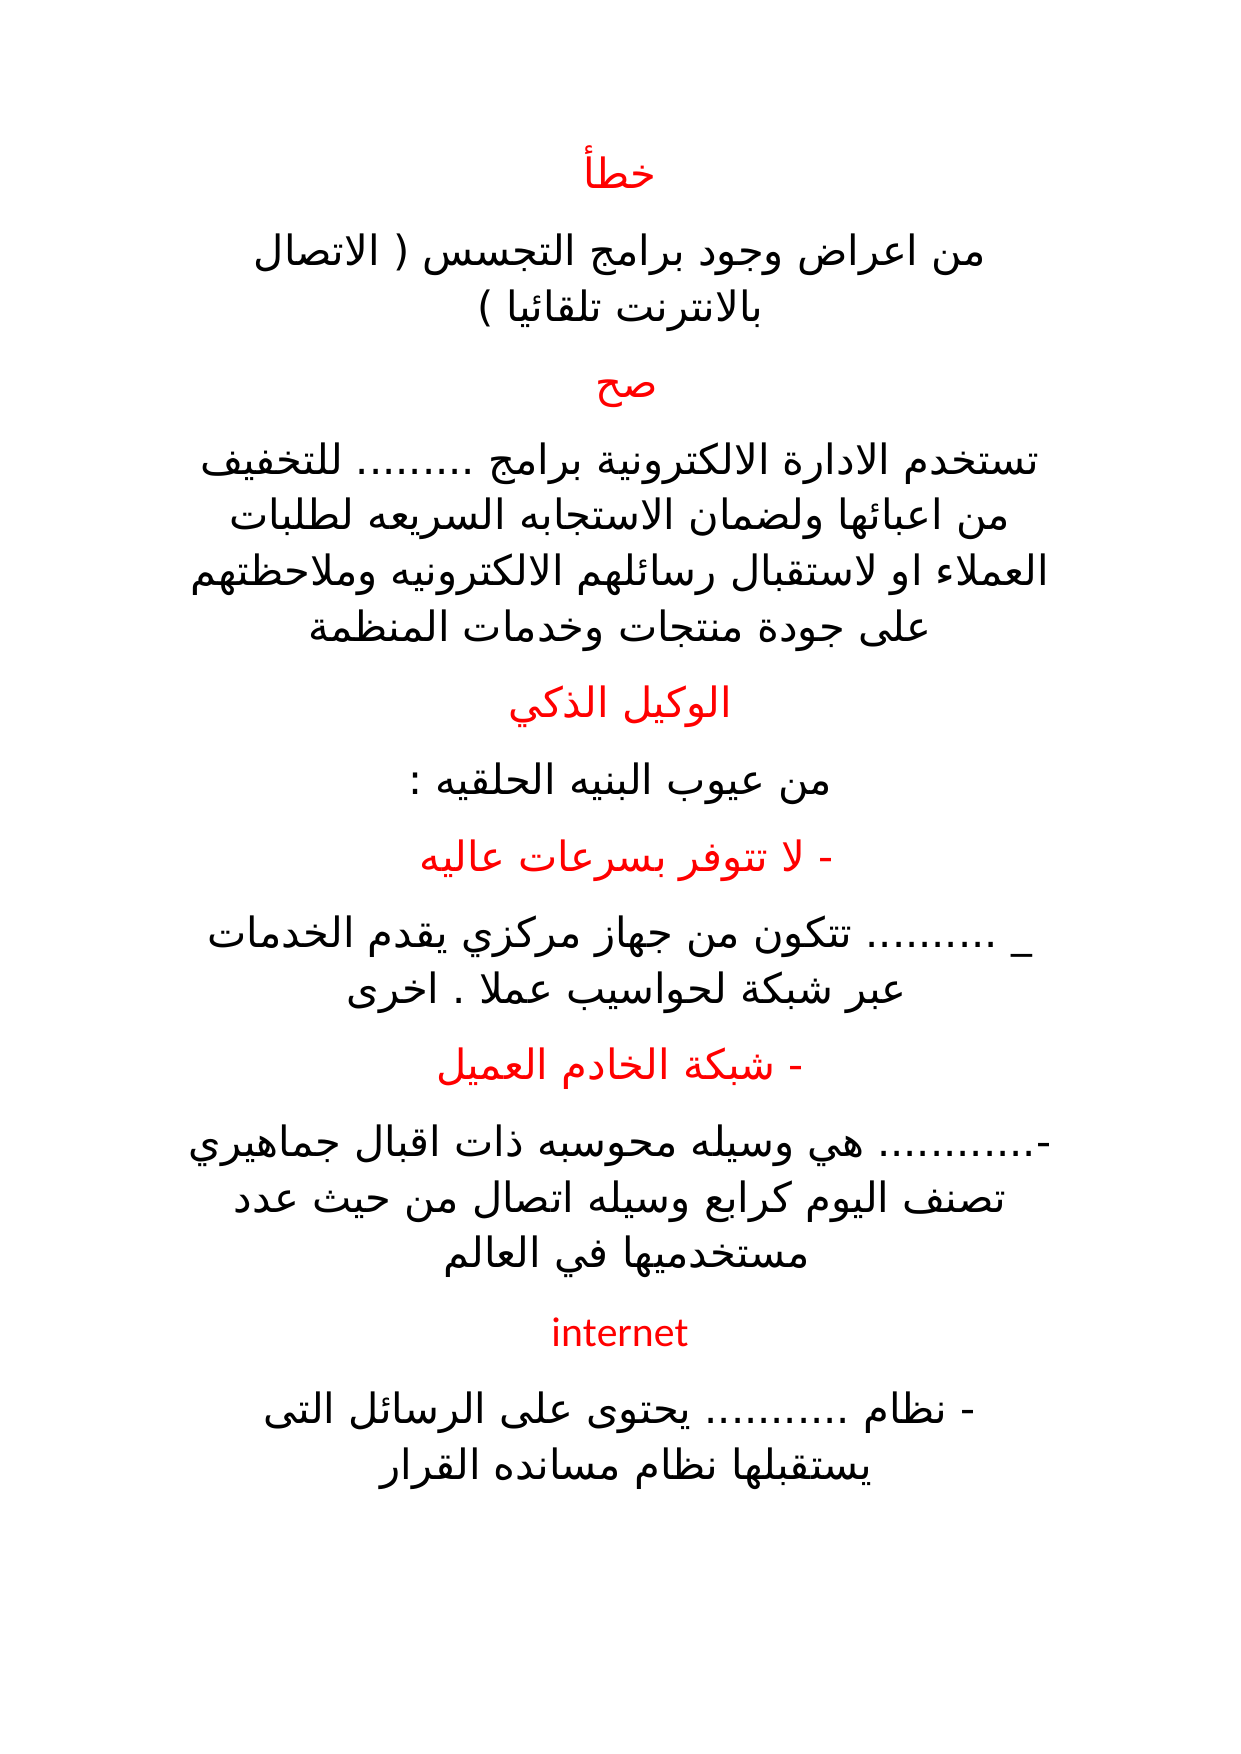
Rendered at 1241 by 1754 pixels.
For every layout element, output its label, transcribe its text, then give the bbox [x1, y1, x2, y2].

text -............ هي وسيله محوسبه ذات اقبال جماهيري تصنف اليوم كرابع وسيله اتصال من حيث عدد مستخدميها في العالم [187, 1118, 1053, 1278]
text تستخدم الادارة الالكترونية برامج ......... للتخفيف من اعبائها ولضمان الاستجابه السريعه لطلبات العملاء او لاستقبال رسائلهم الالكترونيه وملاحظتهم على جودة منتجات وخدمات المنظمة [187, 435, 1053, 651]
text من عيوب البنيه الحلقيه : [187, 756, 1053, 804]
text - لا تتوفر بسرعات عاليه [187, 832, 1053, 881]
text الوكيل الذكي [187, 679, 1053, 728]
text - نظام ........... يحتوى على الرسائل التى يستقبلها نظام مسانده القرار [187, 1385, 1053, 1489]
text من اعراض وجود برامج التجسس ( الاتصال بالانترنت تلقائيا ) [187, 227, 1053, 331]
text internet [187, 1306, 1053, 1357]
text _ .......... تتكون من جهاز مركزي يقدم الخدمات عبر شبكة لحواسيب عملا . اخرى [187, 909, 1053, 1013]
text - شبكة الخادم العميل [187, 1041, 1053, 1090]
text صح [187, 359, 1053, 407]
text خطأ [187, 150, 1053, 198]
